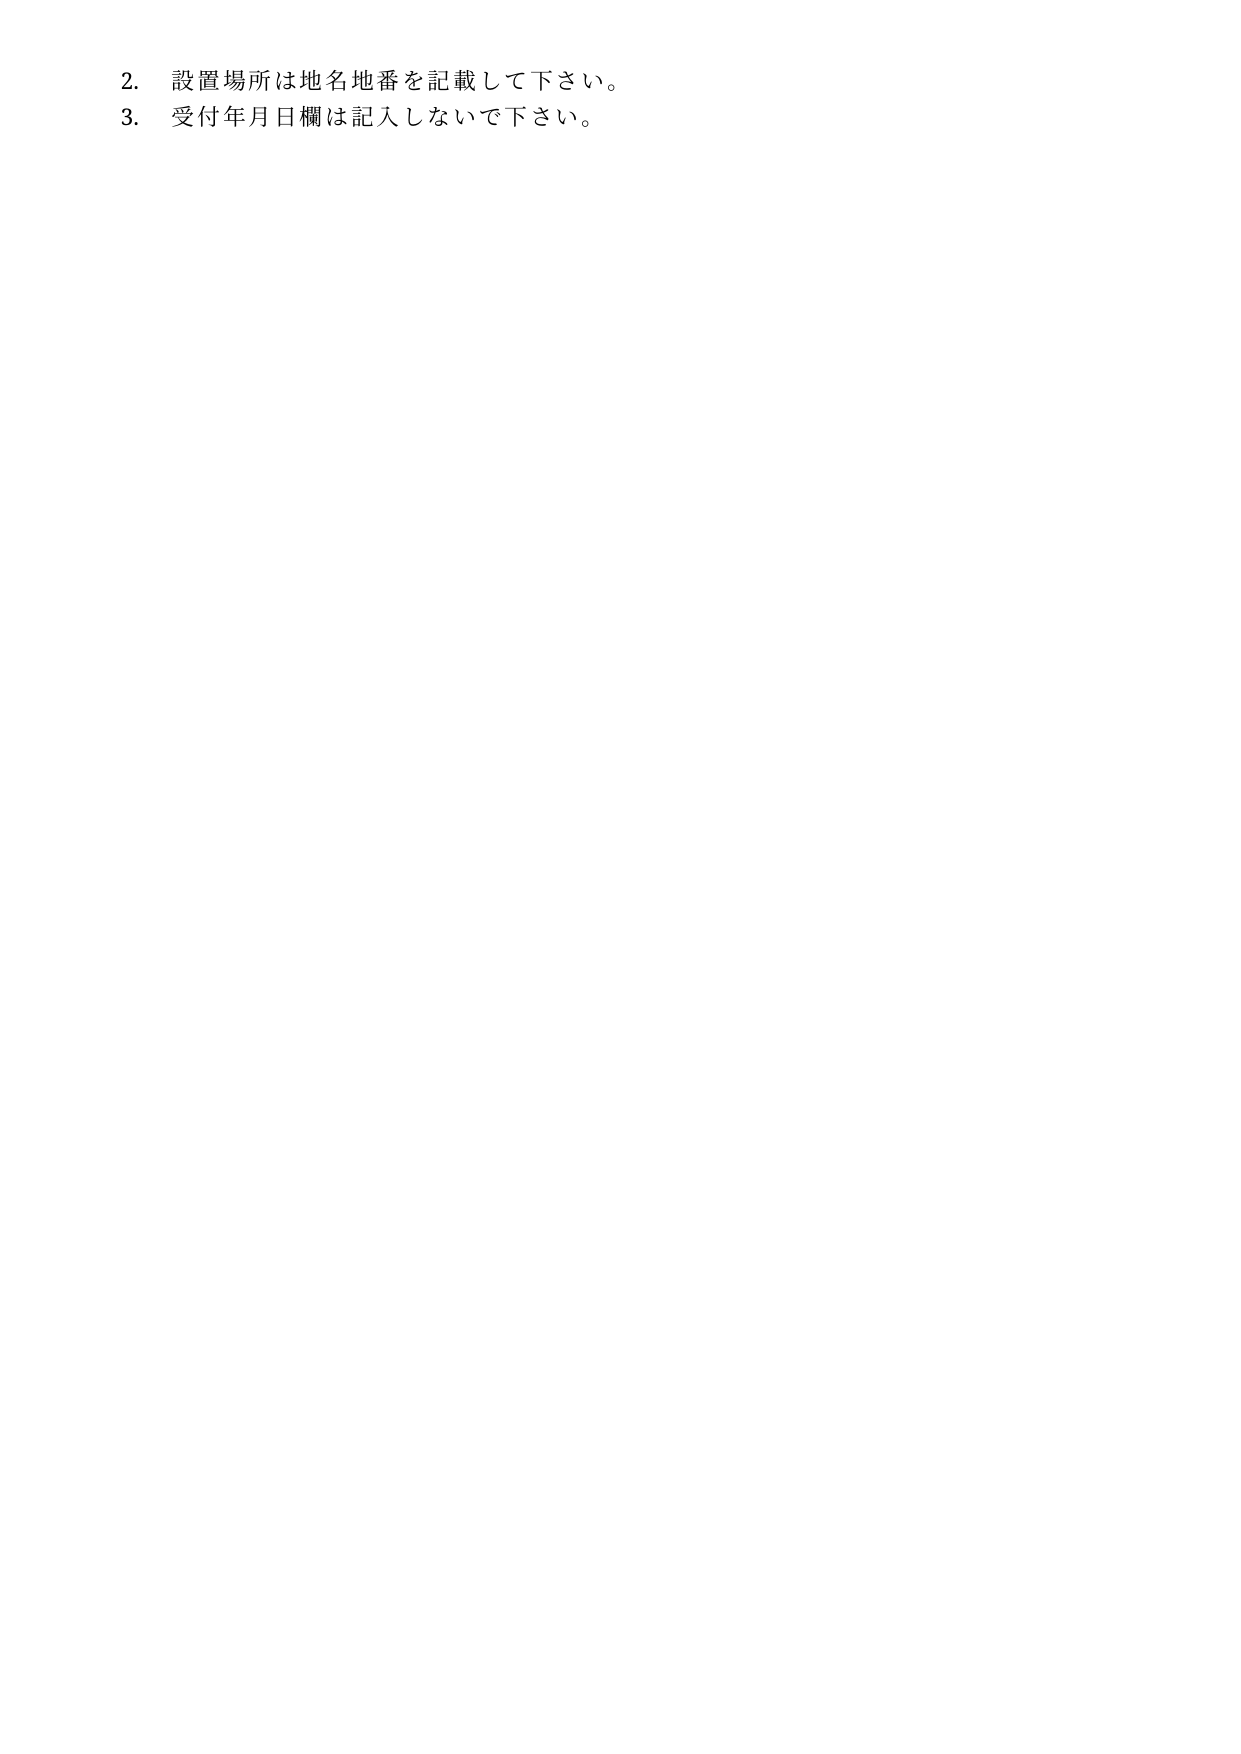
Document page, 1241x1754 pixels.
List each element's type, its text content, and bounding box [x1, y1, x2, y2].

text 2. 設置場所は地名地番を記載して下さい。 [120, 61, 737, 98]
text 3. 受付年月日欄は記入しないで下さい。 [120, 98, 737, 134]
